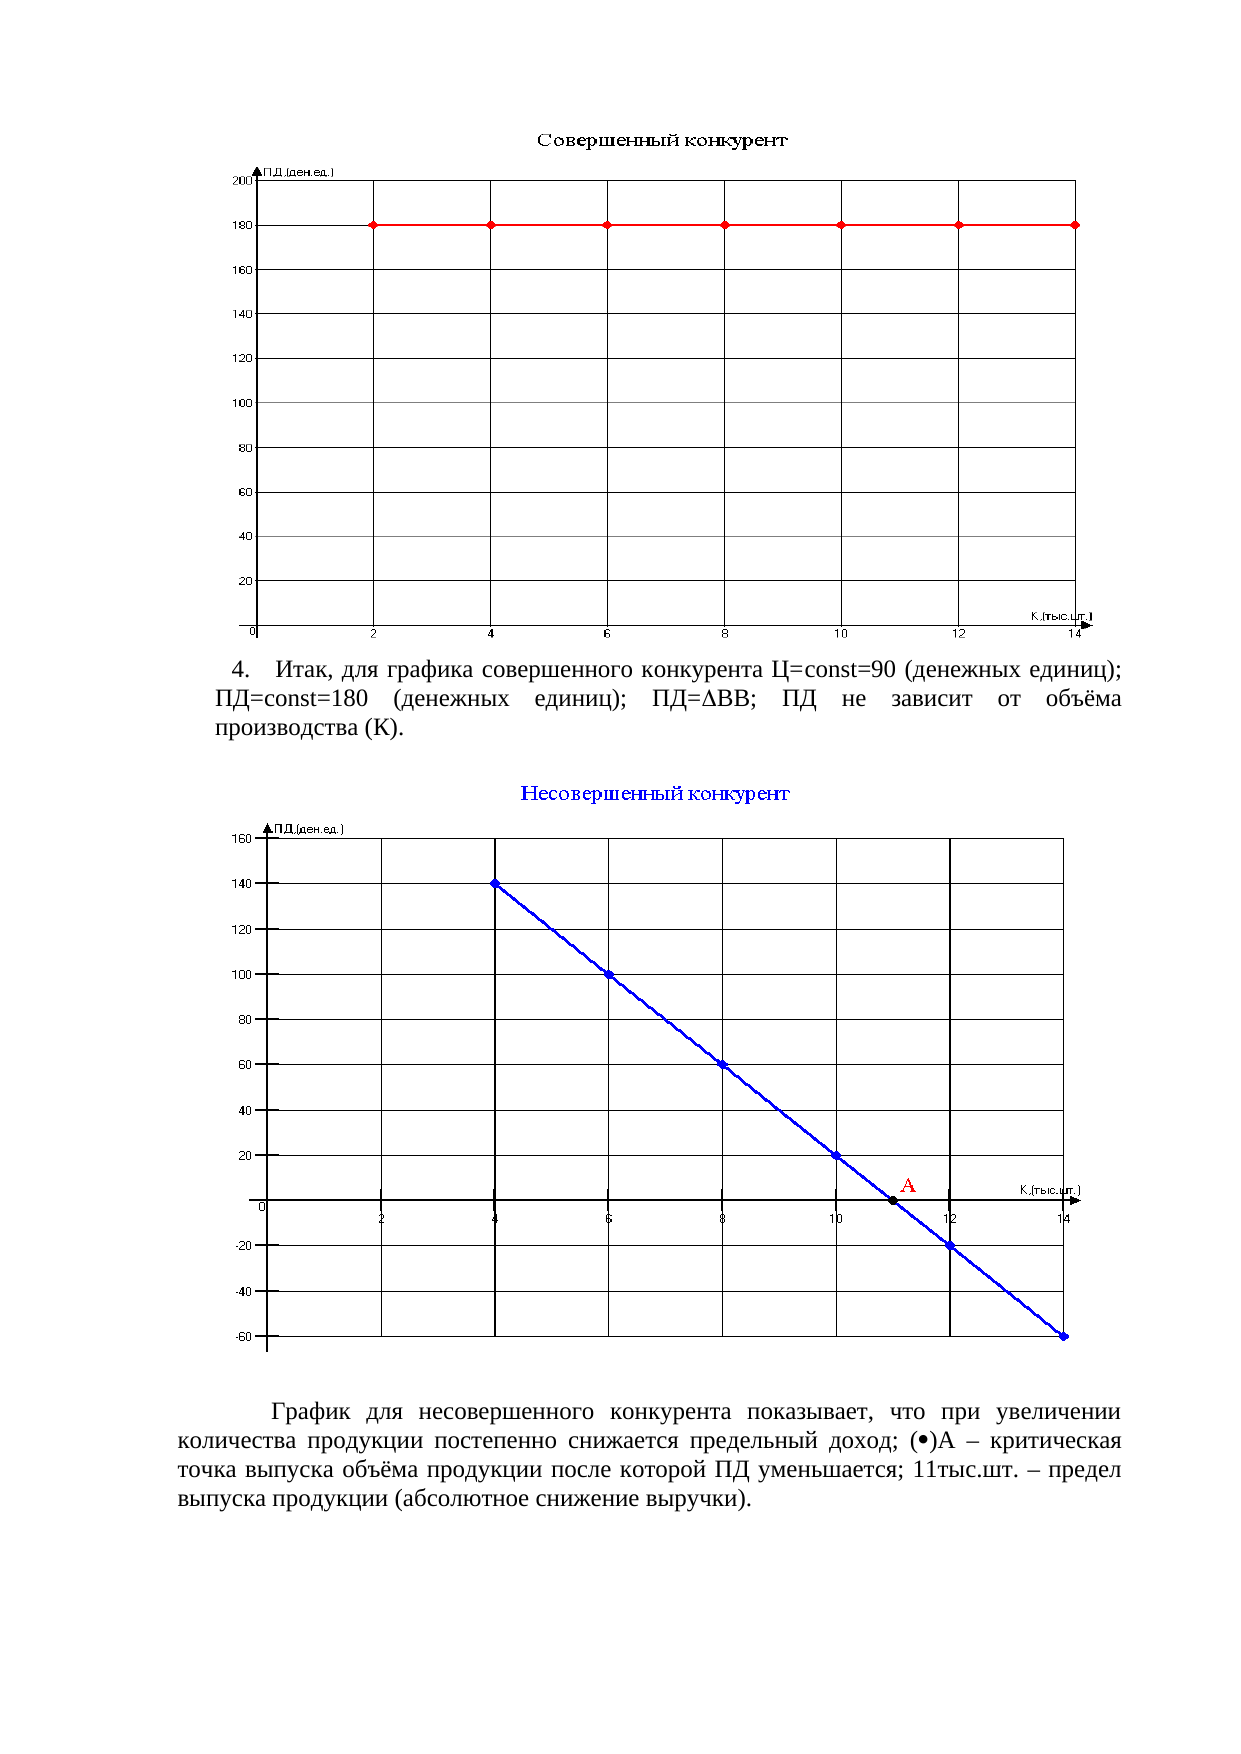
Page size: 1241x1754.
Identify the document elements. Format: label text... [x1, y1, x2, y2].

picture [214, 769, 1106, 1368]
text График для несовершенного конкурента показывает, что при увеличении количества продукции постепенно снижается предельный доход; ()А – критическая точка выпуска объёма продукции после которой ПД уменьшается; 11тыс.шт. – предел выпуска продукции (абсолютное снижение выручки). [177, 1396, 1122, 1511]
text 4. Итак, для графика совершенного конкурента Ц=const=90 (денежных единиц); ПД=const=180 (денежных единиц); ПД=ВВ; ПД не зависит от объёма производства (К). [215, 654, 1122, 740]
picture [214, 118, 1118, 654]
